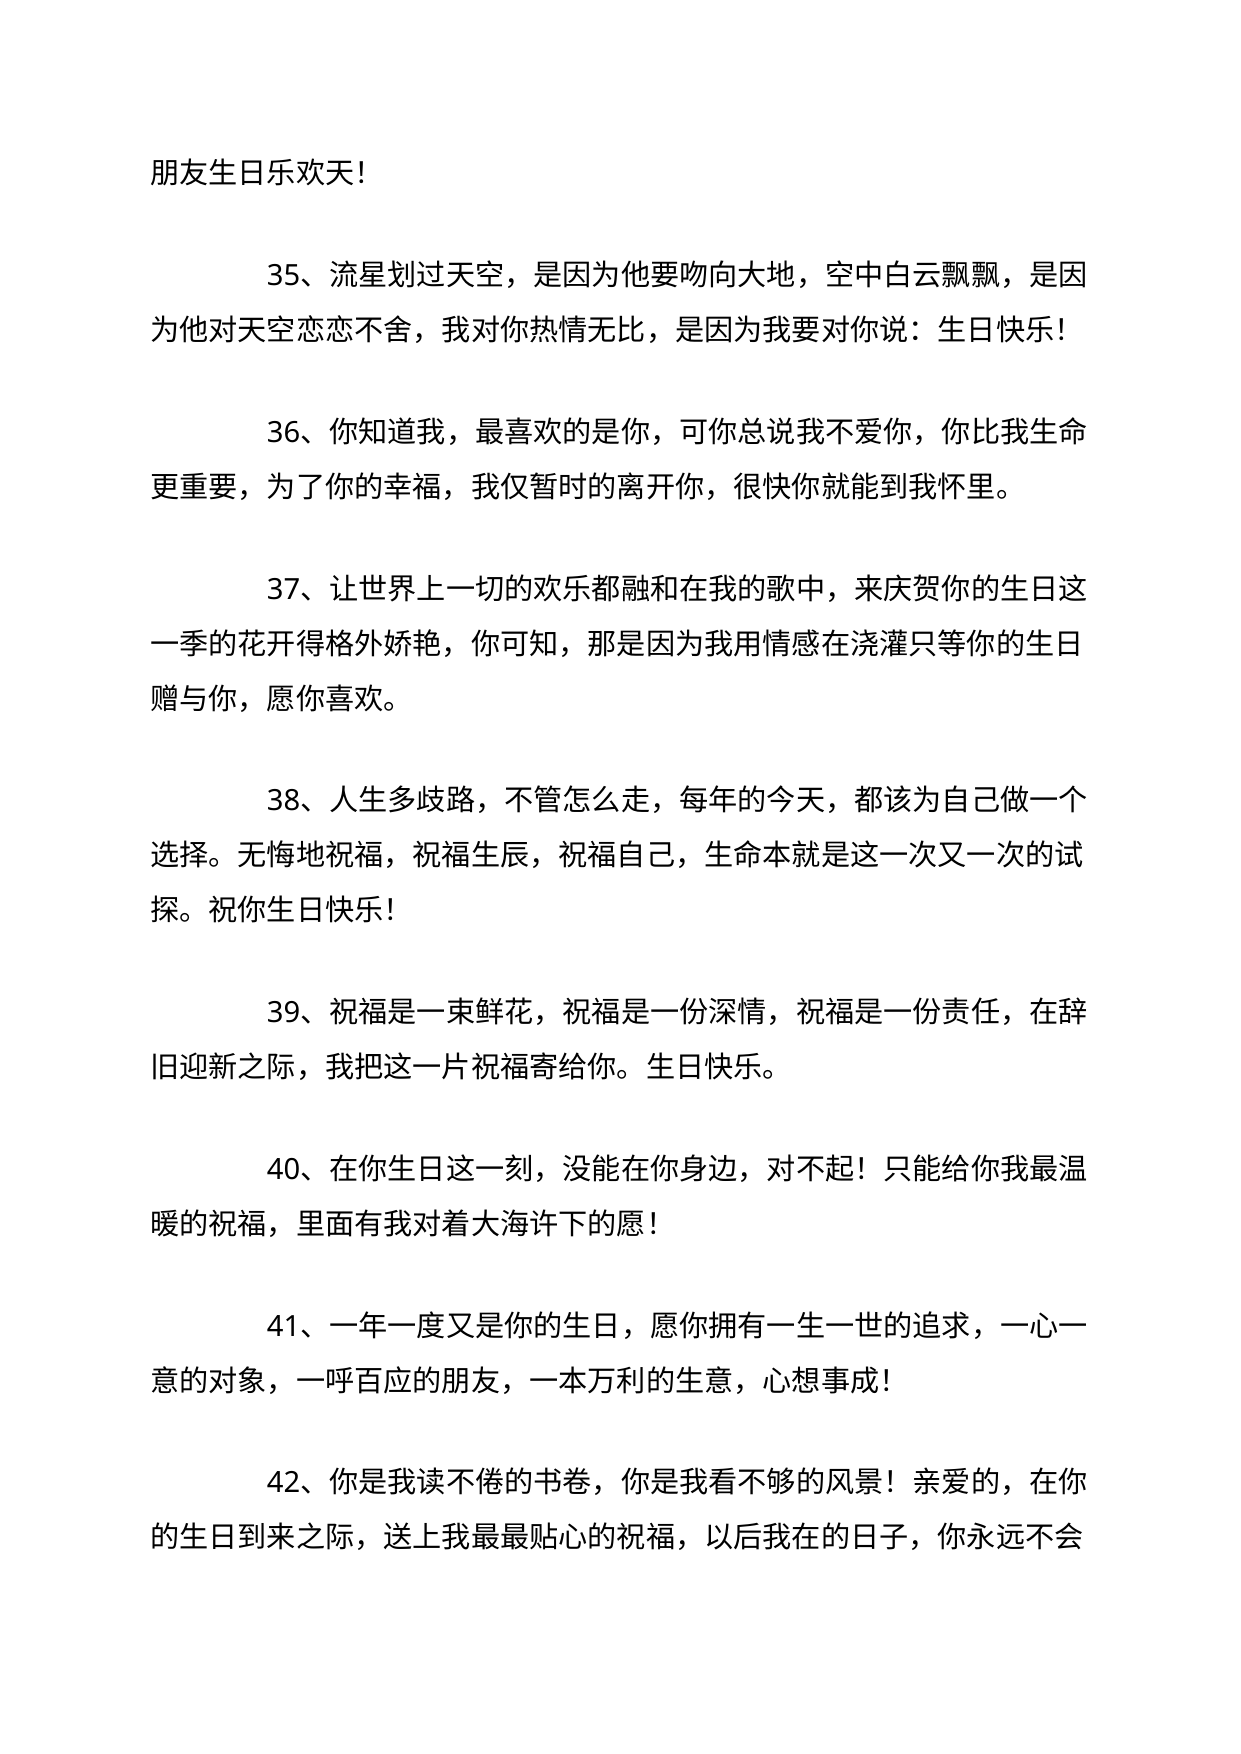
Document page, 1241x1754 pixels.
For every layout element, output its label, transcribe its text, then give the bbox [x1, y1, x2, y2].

text 41、一年一度又是你的生日，愿你拥有一生一世的追求，一心一意的对象，一呼百应的朋友，一本万利的生意，心想事成！ [150, 1302, 1090, 1399]
text 37、让世界上一切的欢乐都融和在我的歌中，来庆贺你的生日这一季的花开得格外娇艳，你可知，那是因为我用情感在浇灌只等你的生日赠与你，愿你喜欢。 [150, 565, 1090, 717]
text 35、流星划过天空，是因为他要吻向大地，空中白云飘飘，是因为他对天空恋恋不舍，我对你热情无比，是因为我要对你说：生日快乐！ [150, 252, 1090, 349]
text 38、人生多歧路，不管怎么走，每年的今天，都该为自己做一个选择。无悔地祝福，祝福生辰，祝福自己，生命本就是这一次又一次的试探。祝你生日快乐！ [150, 777, 1090, 929]
text 36、你知道我，最喜欢的是你，可你总说我不爱你，你比我生命更重要，为了你的幸福，我仅暂时的离开你，很快你就能到我怀里。 [150, 408, 1090, 506]
text 39、祝福是一束鲜花，祝福是一份深情，祝福是一份责任，在辞旧迎新之际，我把这一片祝福寄给你。生日快乐。 [150, 989, 1090, 1086]
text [150, 1459, 1090, 1556]
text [150, 150, 1090, 192]
text 40、在你生日这一刻，没能在你身边，对不起！只能给你我最温暖的祝福，里面有我对着大海许下的愿！ [150, 1145, 1090, 1243]
